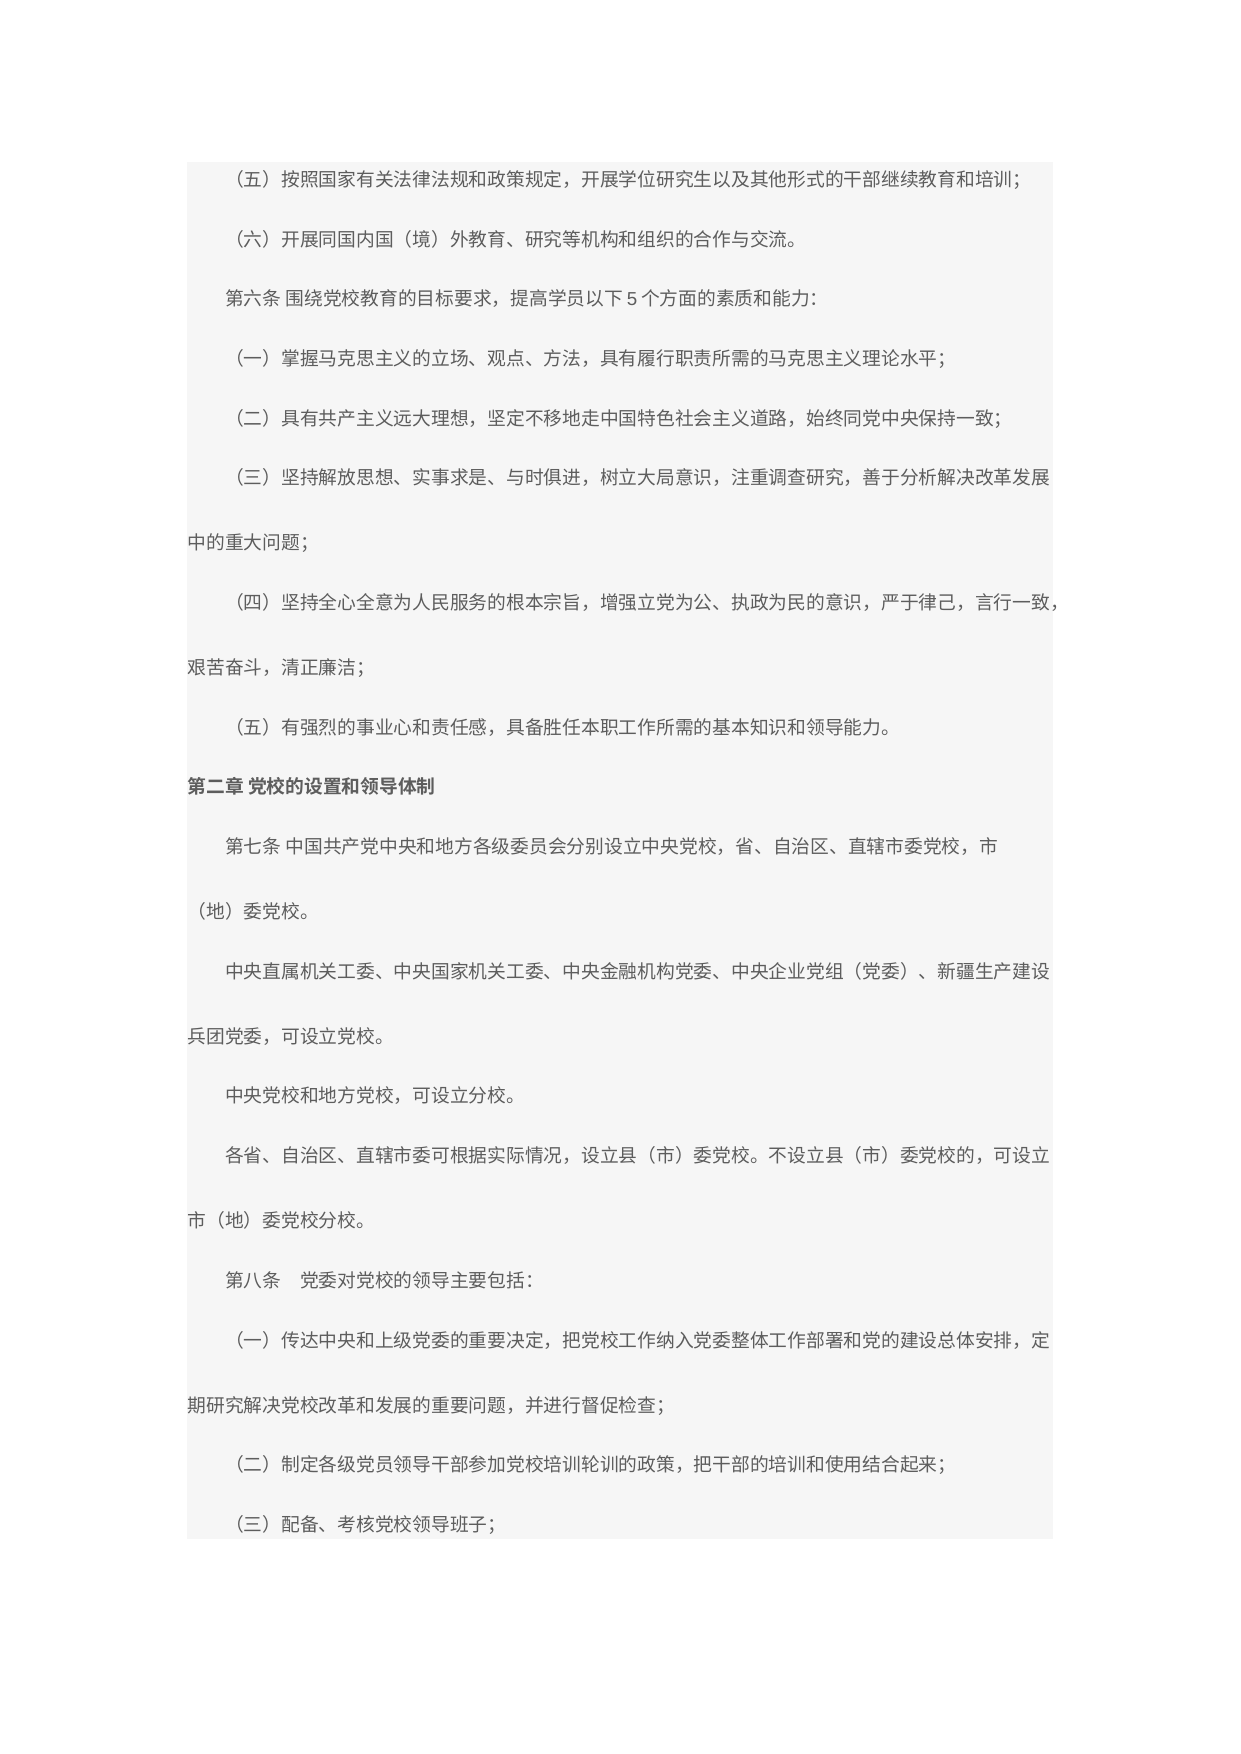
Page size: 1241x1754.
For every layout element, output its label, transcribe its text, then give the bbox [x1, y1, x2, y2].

text 第七条 中国共产党中央和地方各级委员会分别设立中央党校，省、自治区、直辖市委党校，市（地）委党校。 [187, 829, 1053, 927]
text （二）具有共产主义远大理想，坚定不移地走中国特色社会主义道路，始终同党中央保持一致； [187, 401, 1053, 433]
text 中央直属机关工委、中央国家机关工委、中央金融机构党委、中央企业党组（党委）、新疆生产建设兵团党委，可设立党校。 [187, 954, 1053, 1051]
text （三）配备、考核党校领导班子； [187, 1507, 1053, 1539]
text 第六条 围绕党校教育的目标要求，提高学员以下5个方面的素质和能力： [187, 281, 1053, 314]
text （五）有强烈的事业心和责任感，具备胜任本职工作所需的基本知识和领导能力。 [187, 710, 1053, 742]
text （四）坚持全心全意为人民服务的根本宗旨，增强立党为公、执政为民的意识，严于律己，言行一致，艰苦奋斗，清正廉洁； [187, 585, 1053, 683]
text 中央党校和地方党校，可设立分校。 [187, 1078, 1053, 1111]
text （五）按照国家有关法律法规和政策规定，开展学位研究生以及其他形式的干部继续教育和培训； [187, 162, 1053, 194]
text 各省、自治区、直辖市委可根据实际情况，设立县（市）委党校。不设立县（市）委党校的，可设立市（地）委党校分校。 [187, 1138, 1053, 1236]
text （六）开展同国内国（境）外教育、研究等机构和组织的合作与交流。 [187, 222, 1053, 254]
text （一）传达中央和上级党委的重要决定，把党校工作纳入党委整体工作部署和党的建设总体安排，定期研究解决党校改革和发展的重要问题，并进行督促检查； [187, 1323, 1053, 1420]
text （一）掌握马克思主义的立场、观点、方法，具有履行职责所需的马克思主义理论水平； [187, 341, 1053, 373]
text 第八条 党委对党校的领导主要包括： [187, 1263, 1053, 1295]
text 第二章 党校的设置和领导体制 [187, 769, 1053, 802]
text （二）制定各级党员领导干部参加党校培训轮训的政策，把干部的培训和使用结合起来； [187, 1447, 1053, 1480]
text （三）坚持解放思想、实事求是、与时俱进，树立大局意识，注重调查研究，善于分析解决改革发展中的重大问题； [187, 460, 1053, 558]
